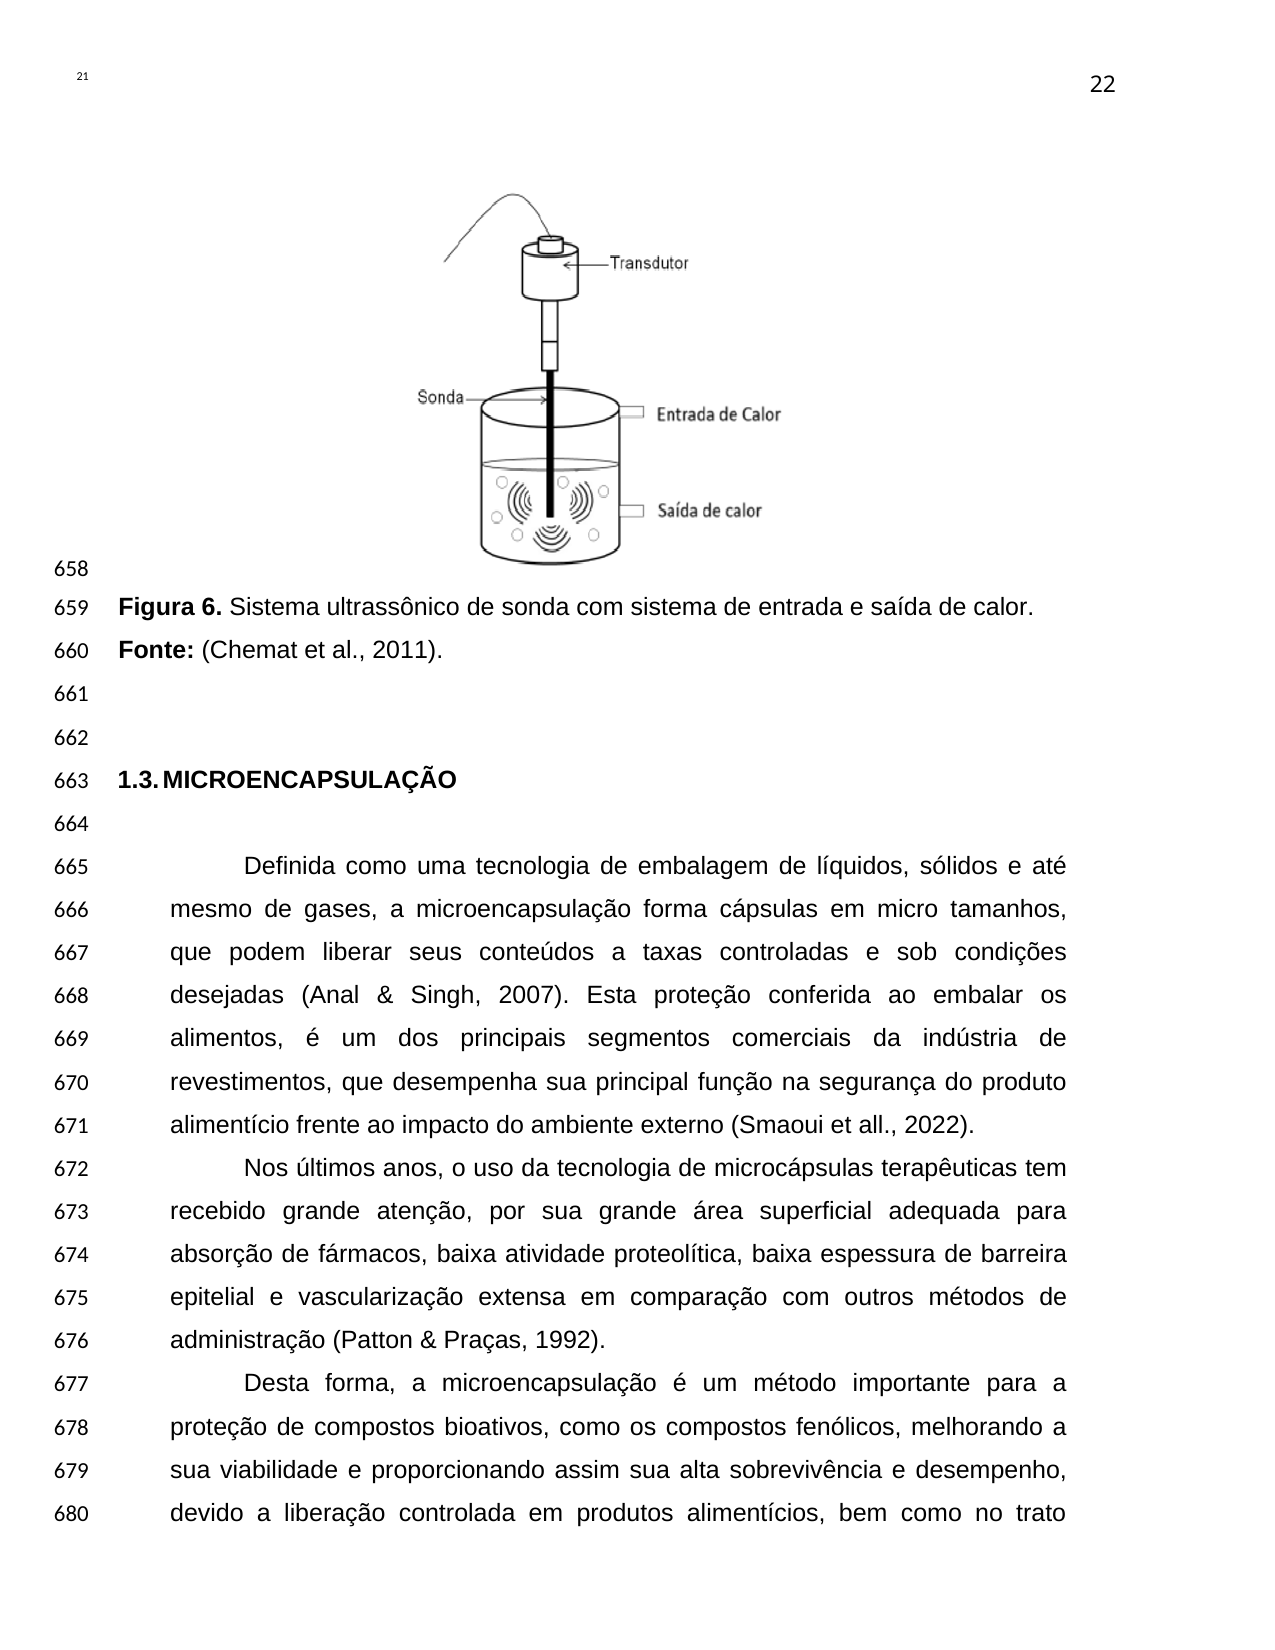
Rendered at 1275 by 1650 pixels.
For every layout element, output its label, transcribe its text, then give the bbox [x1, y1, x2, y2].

list MICROENCAPSULAÇÃO [117, 764, 1093, 793]
text Fonte: (Chemat et al., 2011). [118, 635, 1093, 664]
text Definida como uma tecnologia de embalagem de líquidos, sólidos e até mesmo de gases, a microencapsulação forma cápsulas em micro tamanhos, que podem liberar seus conteúdos a taxas controladas e sob condições desejadas (Anal & Singh, 2007). Esta proteção conferida ao embalar os alimentos, é um dos principais segmentos comerciais da indústria de revestimentos, que desempenha sua principal função na segurança do produto alimentício frente ao impacto do ambiente externo (Smaoui et all., 2022). [170, 851, 1068, 1138]
text Nos últimos anos, o uso da tecnologia de microcápsulas terapêuticas tem recebido grande atenção, por sua grande área superficial adequada para absorção de fármacos, baixa atividade proteolítica, baixa espessura de barreira epitelial e vascularização extensa em comparação com outros métodos de administração (Patton & Praças, 1992). [170, 1153, 1068, 1354]
picture [410, 177, 801, 577]
text Figura 6. Sistema ultrassônico de sonda com sistema de entrada e saída de calor. [118, 592, 1093, 621]
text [170, 1368, 1068, 1526]
